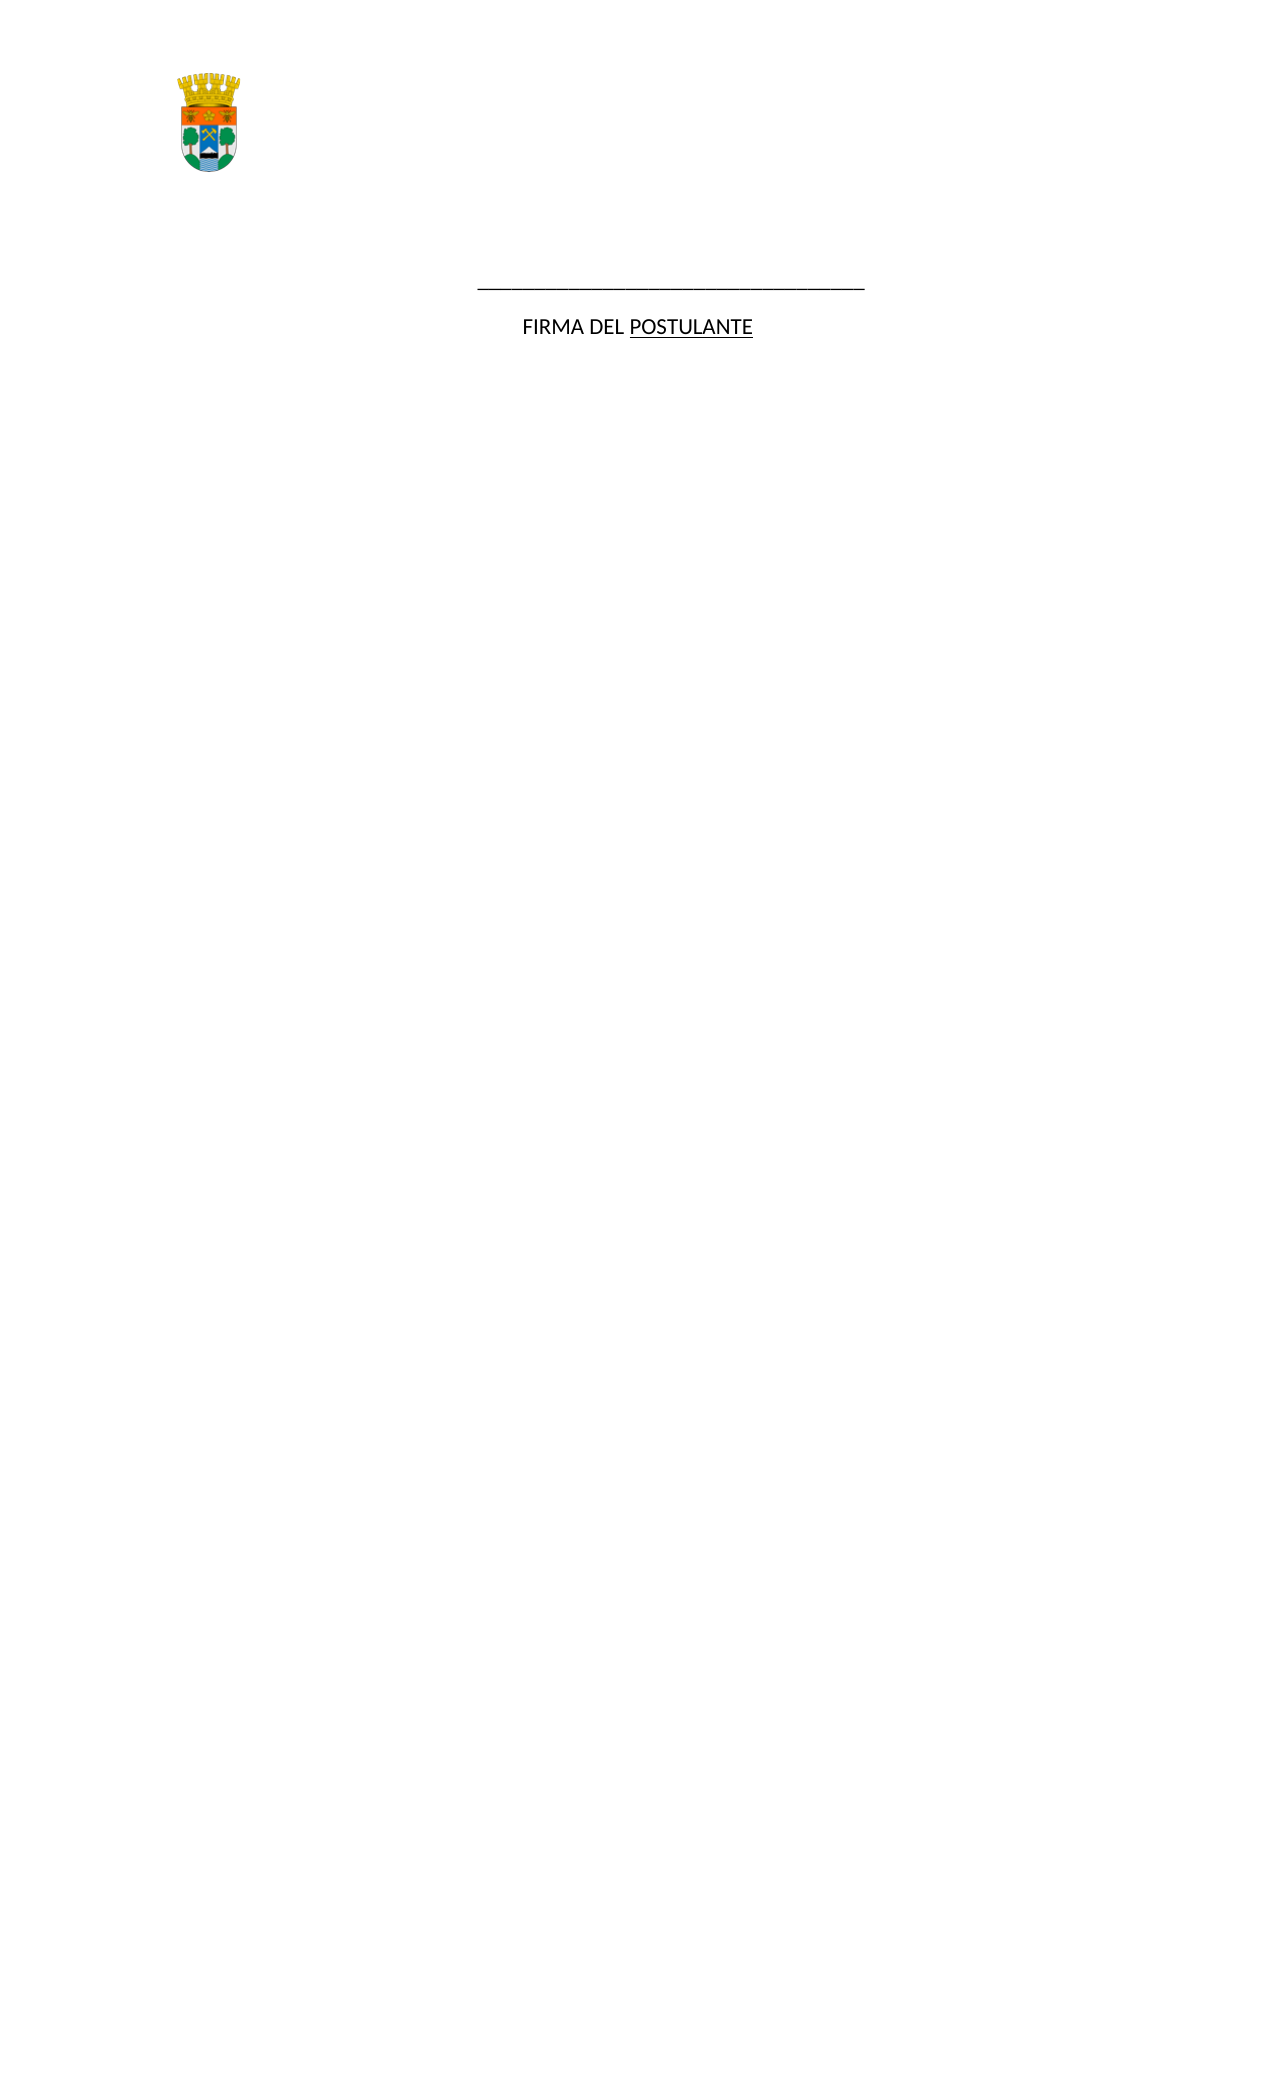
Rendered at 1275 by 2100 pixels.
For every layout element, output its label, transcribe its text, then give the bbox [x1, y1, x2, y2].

text __________________________________ [177, 266, 1098, 294]
text FIRMA DEL POSTULANTE [177, 312, 1098, 341]
picture [177, 73, 241, 172]
